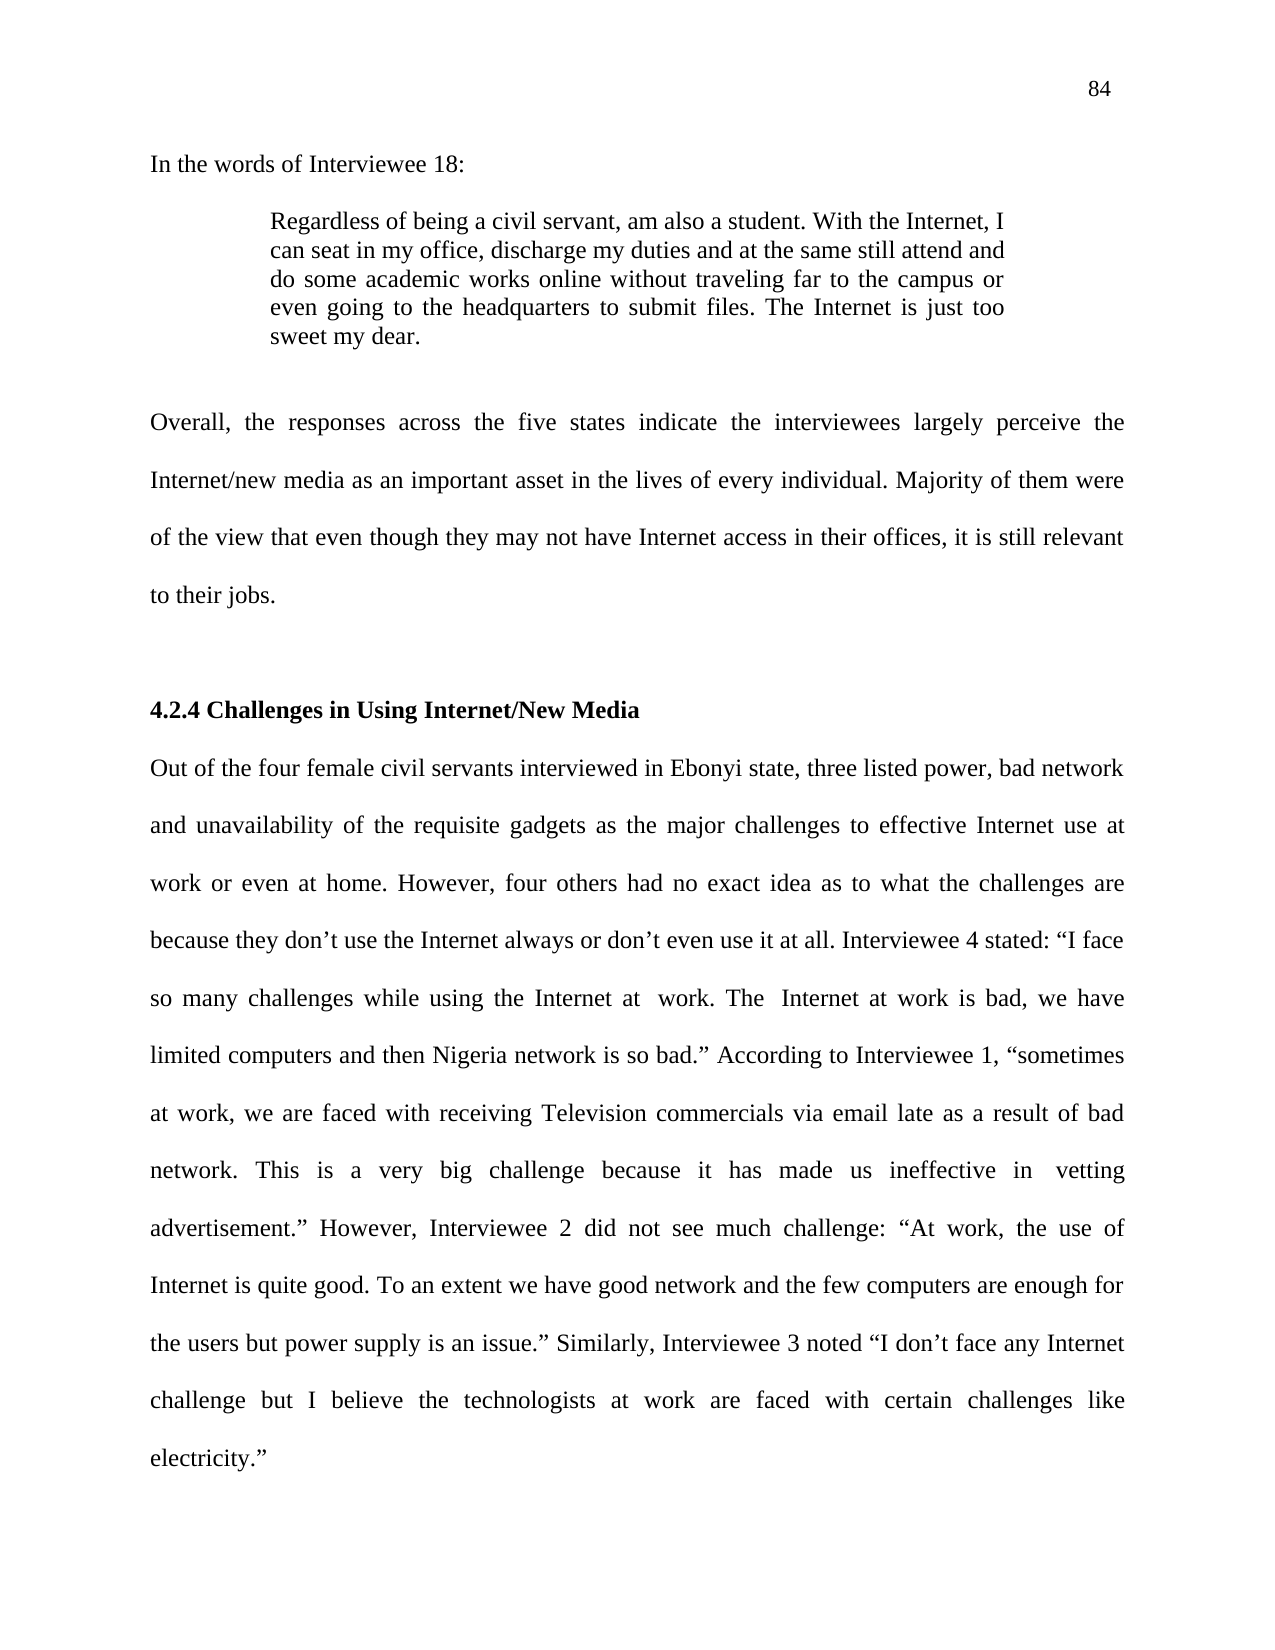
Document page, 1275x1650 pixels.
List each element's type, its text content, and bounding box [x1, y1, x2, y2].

text Regardless of being a civil servant, am also a student. With the Internet, I can seat in my office, discharge my duties and at the same still attend and do some academic works online without traveling far to the campus or even going to the headquarters to submit files. The Internet is just too sweet my dear. [270, 206, 1005, 350]
text Overall, the responses across the five states indicate the interviewees largely perceive the Internet/new media as an important asset in the lives of every individual. Majority of them were of the view that even though they may not have Internet access in their offices, it is still relevant to their jobs. [150, 407, 1126, 609]
subtitle Challenges in Using Internet/New Media [150, 696, 1202, 724]
text In the words of Interviewee 18: [150, 149, 1202, 177]
text Out of the four female civil servants interviewed in Ebonyi state, three listed power, bad network and unavailability of the requisite gadgets as the major challenges to effective Internet use at work or even at home. However, four others had no exact idea as to what the challenges are because they don’t use the Internet always or don’t even use it at all. Interviewee 4 stated: “I face so many challenges while using the Internet at work. The Internet at work is bad, we have limited computers and then Nigeria network is so bad.” According to Interviewee 1, “sometimes at work, we are faced with receiving Television commercials via email late as a result of bad network. This is a very big challenge because it has made us ineffective in vetting advertisement.” However, Interviewee 2 did not see much challenge: “At work, the use of Internet is quite good. To an extent we have good network and the few computers are enough for the users but power supply is an issue.” Similarly, Interviewee 3 noted “I don’t face any Internet challenge but I believe the technologists at work are faced with certain challenges like electricity.” [150, 753, 1125, 1471]
